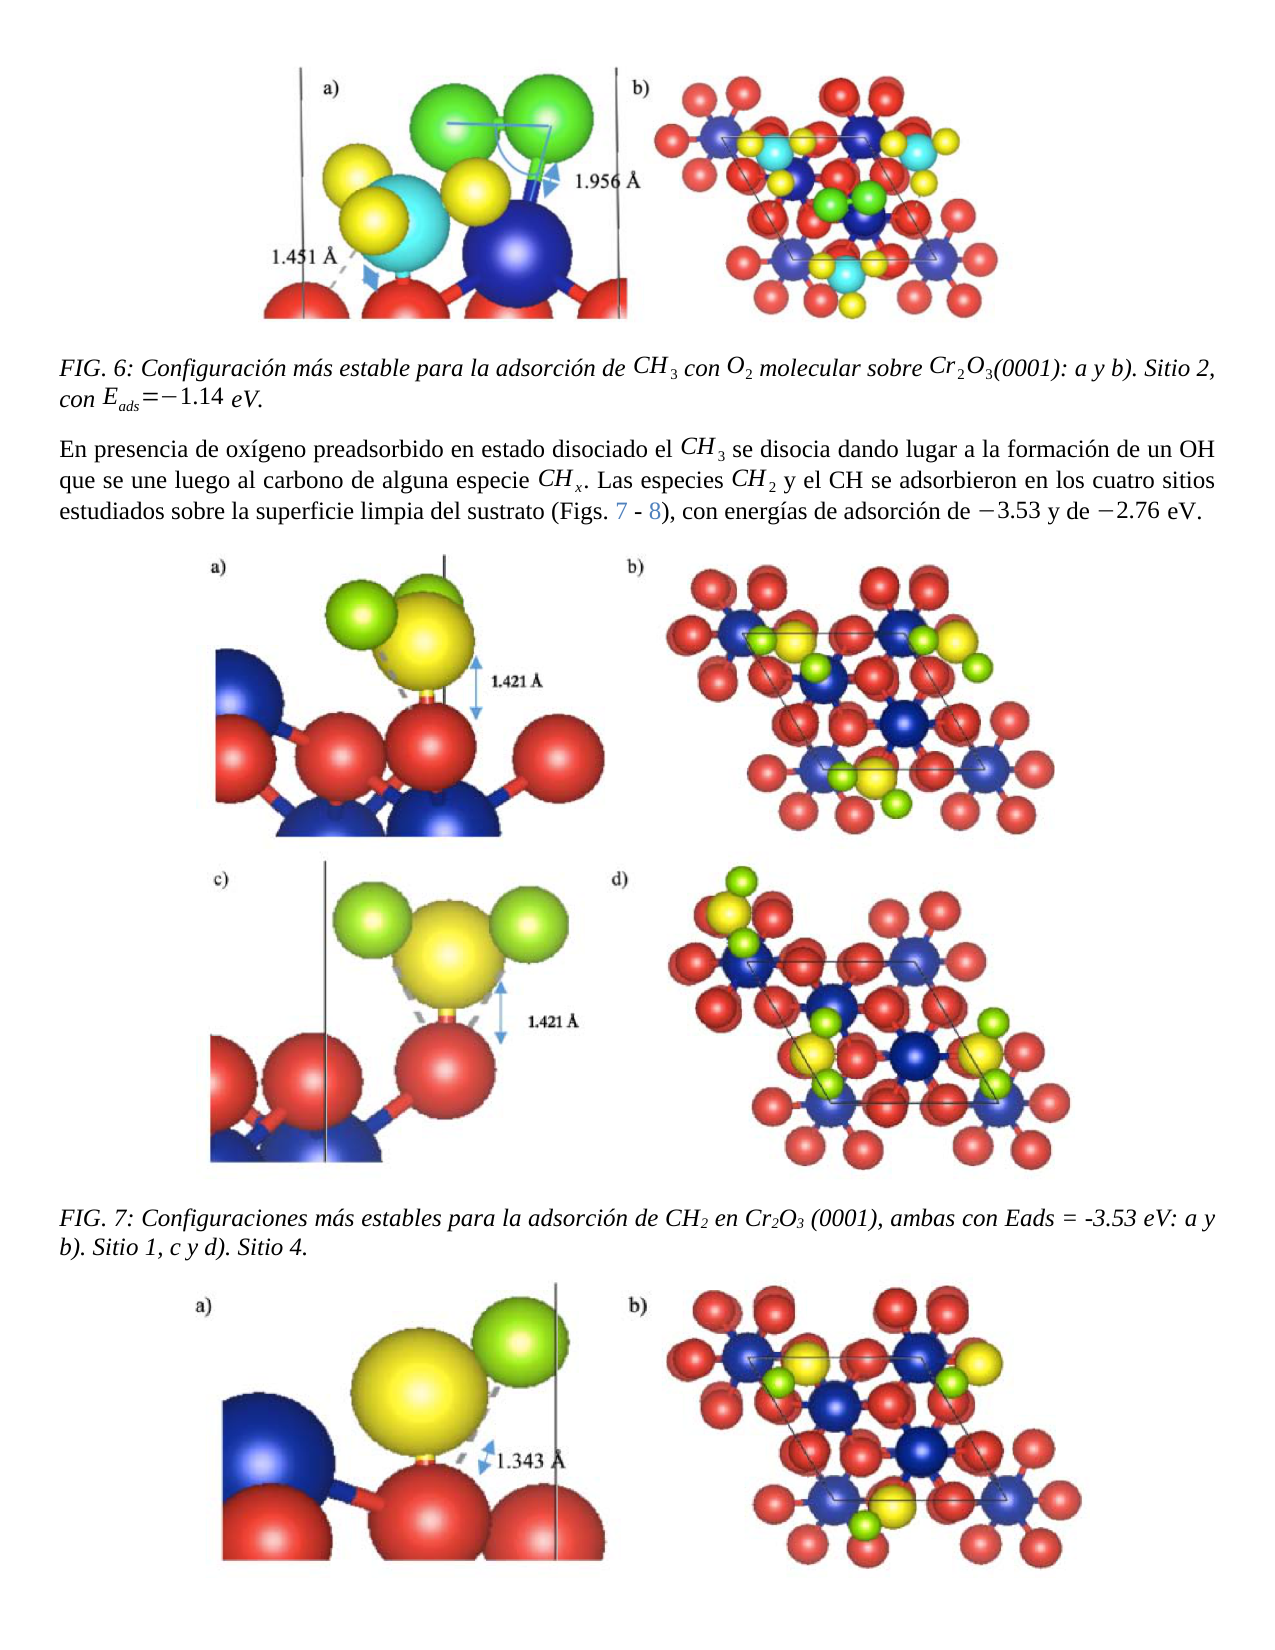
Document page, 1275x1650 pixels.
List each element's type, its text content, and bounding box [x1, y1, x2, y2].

text FIG. 6: Configuración más estable para la adsorción de con molecular sobre (0001): a y b). Sitio 2, con eV. [59, 352, 1216, 414]
picture [185, 1273, 1090, 1578]
picture [195, 543, 1080, 1185]
text En presencia de oxígeno preadsorbido en estado disociado el se disocia dando lugar a la formación de un OH que se une luego al carbono de alguna especie . Las especies y el CH se adsorbieron en los cuatro sitios estudiados sobre la superficie limpia del sustrato (Figs. 7 - 8), con energías de adsorción de y de eV. [59, 433, 1216, 524]
text FIG. 7: Configuraciones más estables para la adsorción de CH2 en Cr2O3 (0001), ambas con Eads = -3.53 eV: a y b). Sitio 1, c y d). Sitio 4. [59, 1203, 1216, 1261]
picture [258, 59, 1018, 331]
